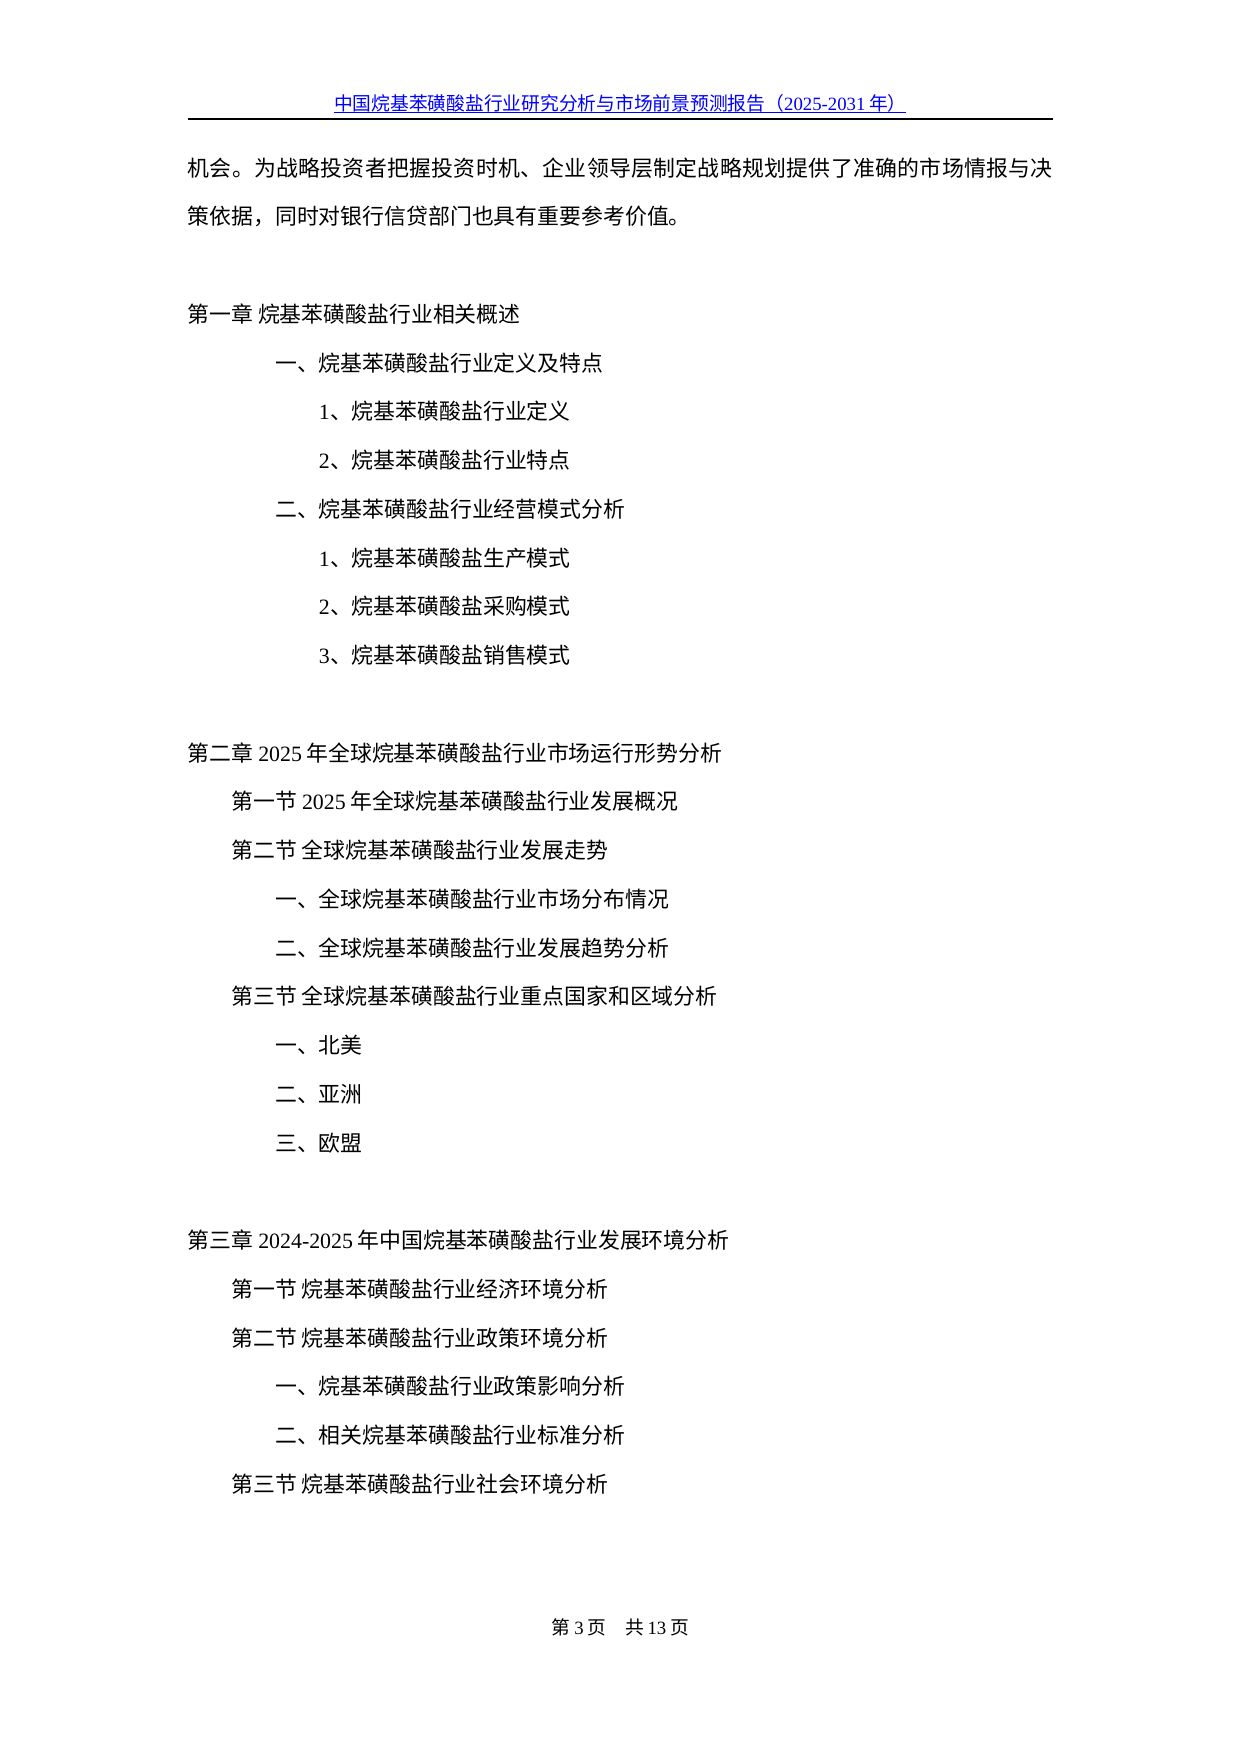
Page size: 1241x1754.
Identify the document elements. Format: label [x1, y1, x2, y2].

text [187, 150, 1053, 1499]
